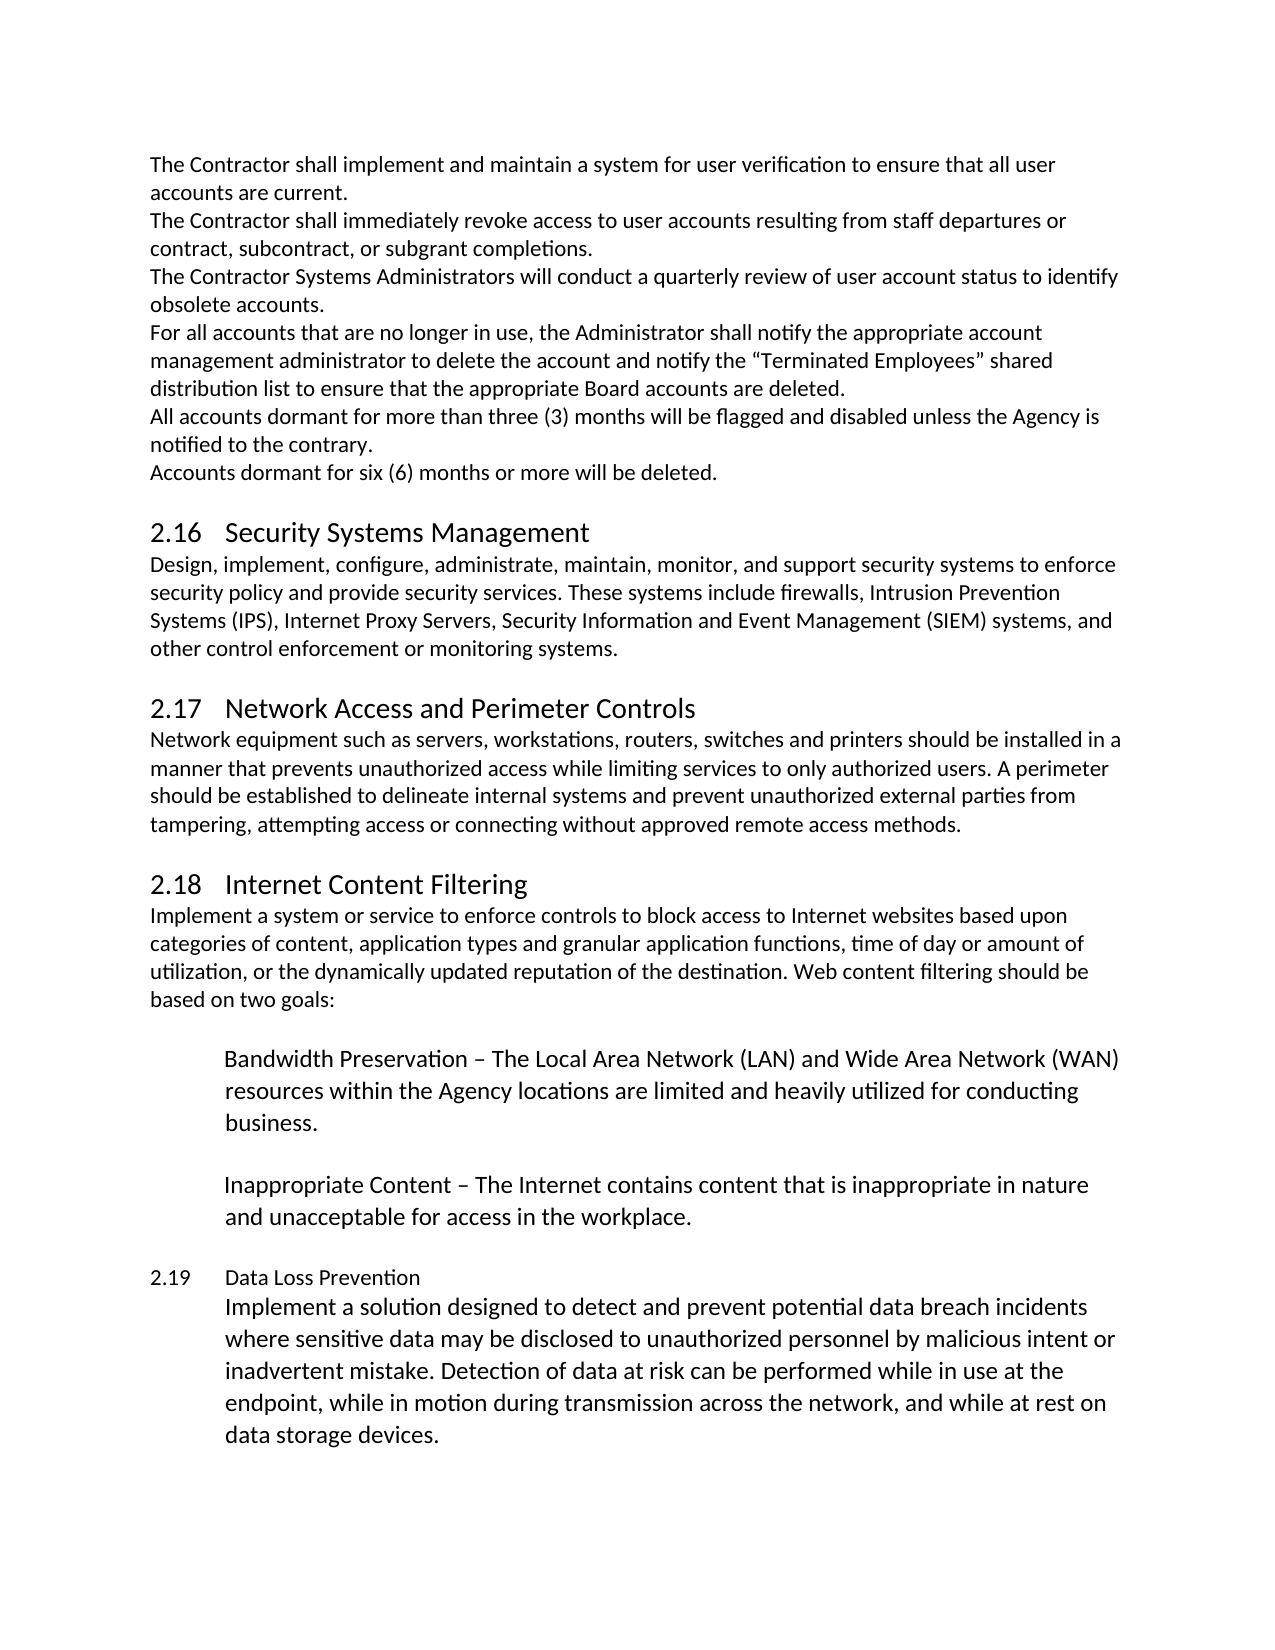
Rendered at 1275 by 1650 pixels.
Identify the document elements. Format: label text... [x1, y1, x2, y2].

text Design, implement, configure, administrate, maintain, monitor, and support security systems to enforce security policy and provide security services. These systems include firewalls, Intrusion Prevention Systems (IPS), Internet Proxy Servers, Security Information and Event Management (SIEM) systems, and other control enforcement or monitoring systems. [150, 550, 1125, 662]
text Implement a solution designed to detect and prevent potential data breach incidents where sensitive data may be disclosed to unauthorized personnel by malicious intent or inadvertent mistake. Detection of data at risk can be performed while in use at the endpoint, while in motion during transmission across the network, and while at rest on data storage devices. [225, 1292, 1125, 1450]
text For all accounts that are no longer in use, the Administrator shall notify the appropriate account management administrator to delete the account and notify the “Terminated Employees” shared distribution list to ensure that the appropriate Board accounts are deleted. [150, 318, 1125, 402]
text The Contractor shall implement and maintain a system for user verification to ensure that all user accounts are current. [150, 150, 1125, 206]
text All accounts dormant for more than three (3) months will be flagged and disabled unless the Agency is notified to the contrary. [150, 402, 1125, 458]
text The Contractor shall immediately revoke access to user accounts resulting from staff departures or contract, subcontract, or subgrant completions. [150, 206, 1125, 262]
text 2.19 Data Loss Prevention [150, 1263, 1125, 1292]
text Bandwidth Preservation – The Local Area Network (LAN) and Wide Area Network (WAN) resources within the Agency locations are limited and heavily utilized for conducting business. [224, 1043, 1125, 1138]
text Implement a system or service to enforce controls to block access to Internet websites based upon categories of content, application types and granular application functions, time of day or amount of utilization, or the dynamically updated reputation of the destination. Web content filtering should be based on two goals: [150, 901, 1125, 1013]
text 2.17 Network Access and Perimeter Controls [150, 690, 1125, 726]
text Network equipment such as servers, workstations, routers, switches and printers should be installed in a manner that prevents unauthorized access while limiting services to only authorized users. A perimeter should be established to delineate internal systems and prevent unauthorized external parties from tampering, attempting access or connecting without approved remote access methods. [150, 726, 1125, 838]
text 2.16 Security Systems Management [150, 514, 1125, 550]
text Accounts dormant for six (6) months or more will be deleted. [150, 458, 1125, 486]
text Inappropriate Content – The Internet contains content that is inappropriate in nature and unacceptable for access in the workplace. [224, 1169, 1125, 1232]
text The Contractor Systems Administrators will conduct a quarterly review of user account status to identify obsolete accounts. [150, 262, 1125, 318]
text 2.18 Internet Content Filtering [150, 866, 1125, 901]
